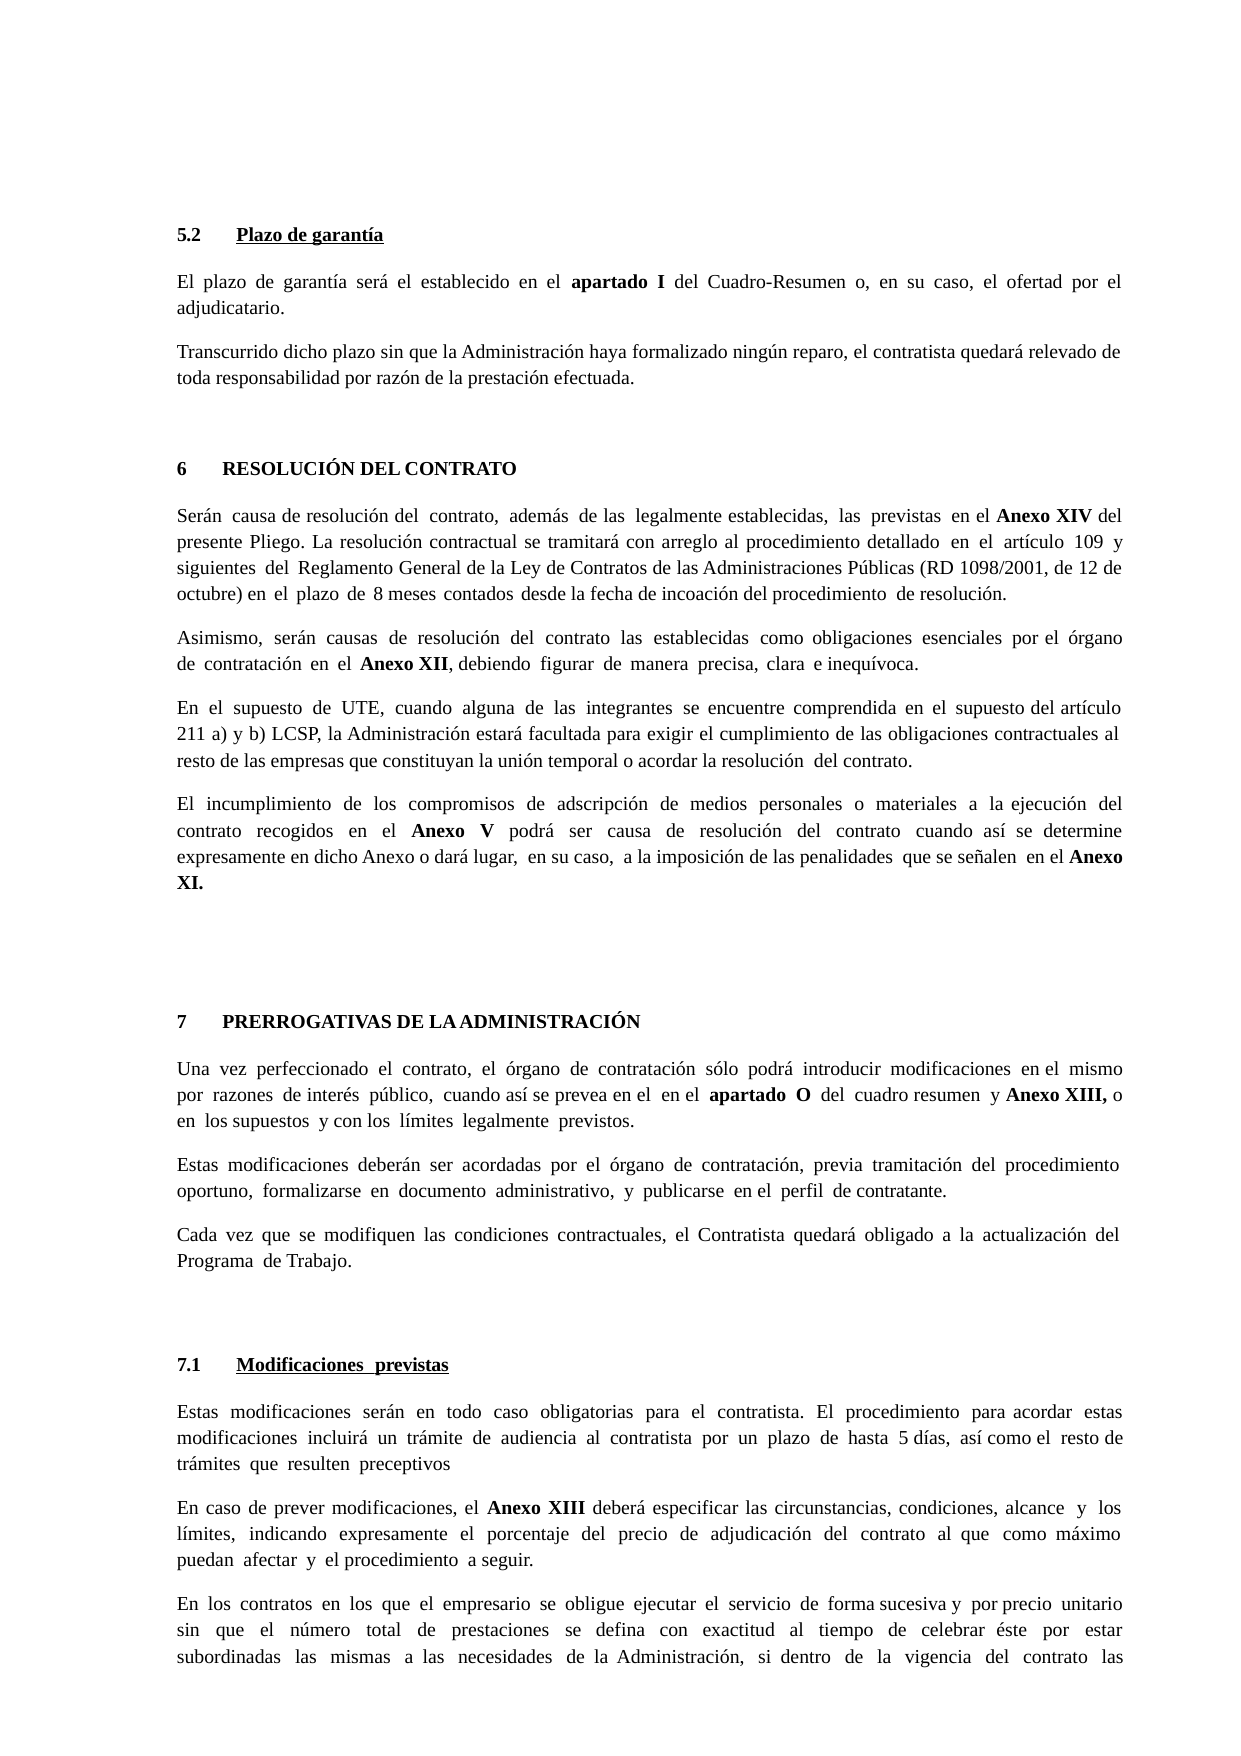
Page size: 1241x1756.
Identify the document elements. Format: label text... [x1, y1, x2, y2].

text El plazo de garantía será el establecido en el apartado I del Cuadro-Resumen o, en su caso, el ofertad por el adjudicatario. [177, 270, 1122, 319]
text Una vez perfeccionado el contrato, el órgano de contratación sólo podrá introducir modificaciones en el mismo por razones de interés público, cuando así se prevea en el en el apartado O del cuadro resumen y Anexo XIII, o en los supuestos y con los límites legalmente previstos. [177, 1057, 1123, 1132]
text Transcurrido dicho plazo sin que la Administración haya formalizado ningún reparo, el contratista quedará relevado de toda responsabilidad por razón de la prestación efectuada. [177, 340, 1122, 389]
text En caso de prever modificaciones, el Anexo XIII deberá especificar las circunstancias, condiciones, alcance y los límites, indicando expresamente el porcentaje del precio de adjudicación del contrato al que como máximo puedan afectar y el procedimiento a seguir. [177, 1496, 1121, 1571]
text Estas modificaciones deberán ser acordadas por el órgano de contratación, previa tramitación del procedimiento oportuno, formalizarse en documento administrativo, y publicarse en el perfil de contratante. [177, 1153, 1121, 1202]
subtitle RESOLUCIÓN DEL CONTRATO [177, 457, 1165, 480]
subtitle Plazo de garantía [177, 223, 1165, 246]
text Serán causa de resolución del contrato, además de las legalmente establecidas, las previstas en el Anexo XIV del presente Pliego. La resolución contractual se tramitará con arreglo al procedimiento detallado en el artículo 109 y siguientes del Reglamento General de la Ley de Contratos de las Administraciones Públicas (RD 1098/2001, de 12 de octubre) en el plazo de 8 meses contados desde la fecha de incoación del procedimiento de resolución. [177, 504, 1123, 605]
text El incumplimiento de los compromisos de adscripción de medios personales o materiales a la ejecución del contrato recogidos en el Anexo V podrá ser causa de resolución del contrato cuando así se determine expresamente en dicho Anexo o dará lugar, en su caso, a la imposición de las penalidades que se señalen en el Anexo XI. [177, 792, 1123, 894]
text Cada vez que se modifiquen las condiciones contractuales, el Contratista quedará obligado a la actualización del Programa de Trabajo. [177, 1223, 1121, 1272]
text Asimismo, serán causas de resolución del contrato las establecidas como obligaciones esenciales por el órgano de contratación en el Anexo XII, debiendo figurar de manera precisa, clara e inequívoca. [177, 626, 1123, 675]
text En el supuesto de UTE, cuando alguna de las integrantes se encuentre comprendida en el supuesto del artículo 211 a) y b) LCSP, la Administración estará facultada para exigir el cumplimiento de las obligaciones contractuales al resto de las empresas que constituyan la unión temporal o acordar la resolución del contrato. [177, 696, 1121, 771]
subtitle Modificaciones previstas [177, 1353, 1165, 1376]
subtitle PRERROGATIVAS DE LA ADMINISTRACIÓN [177, 1009, 1165, 1032]
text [177, 1592, 1124, 1667]
text Estas modificaciones serán en todo caso obligatorias para el contratista. El procedimiento para acordar estas modificaciones incluirá un trámite de audiencia al contratista por un plazo de hasta 5 días, así como el resto de trámites que resulten preceptivos [177, 1400, 1123, 1475]
